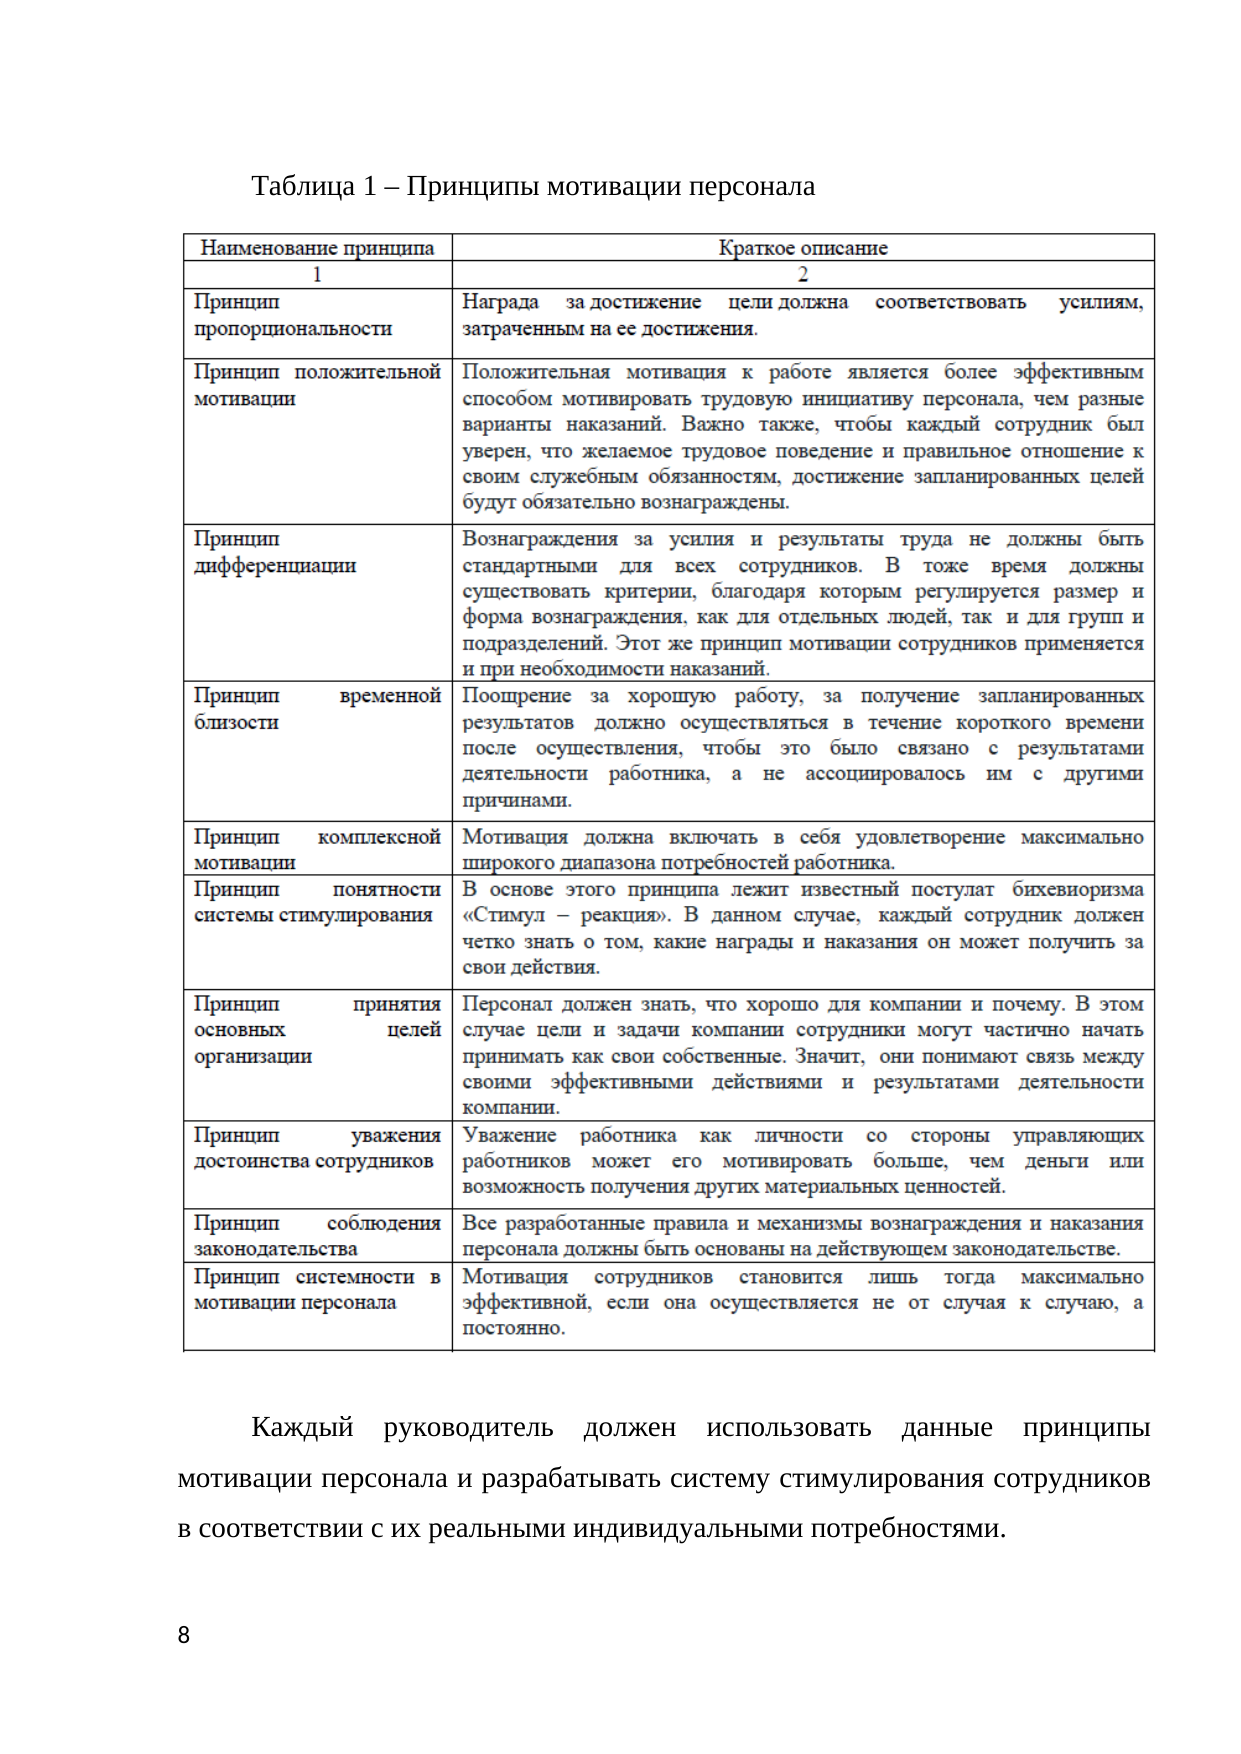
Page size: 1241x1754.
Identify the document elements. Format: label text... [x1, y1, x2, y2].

picture [177, 218, 1164, 1360]
text Таблица 1 – Принципы мотивации персонала [177, 168, 1152, 202]
text Каждый руководитель должен использовать данные принципы мотивации персонала и разрабатывать систему стимулирования сотрудников в соответствии с их реальными индивидуальными потребностями. [177, 1409, 1152, 1544]
